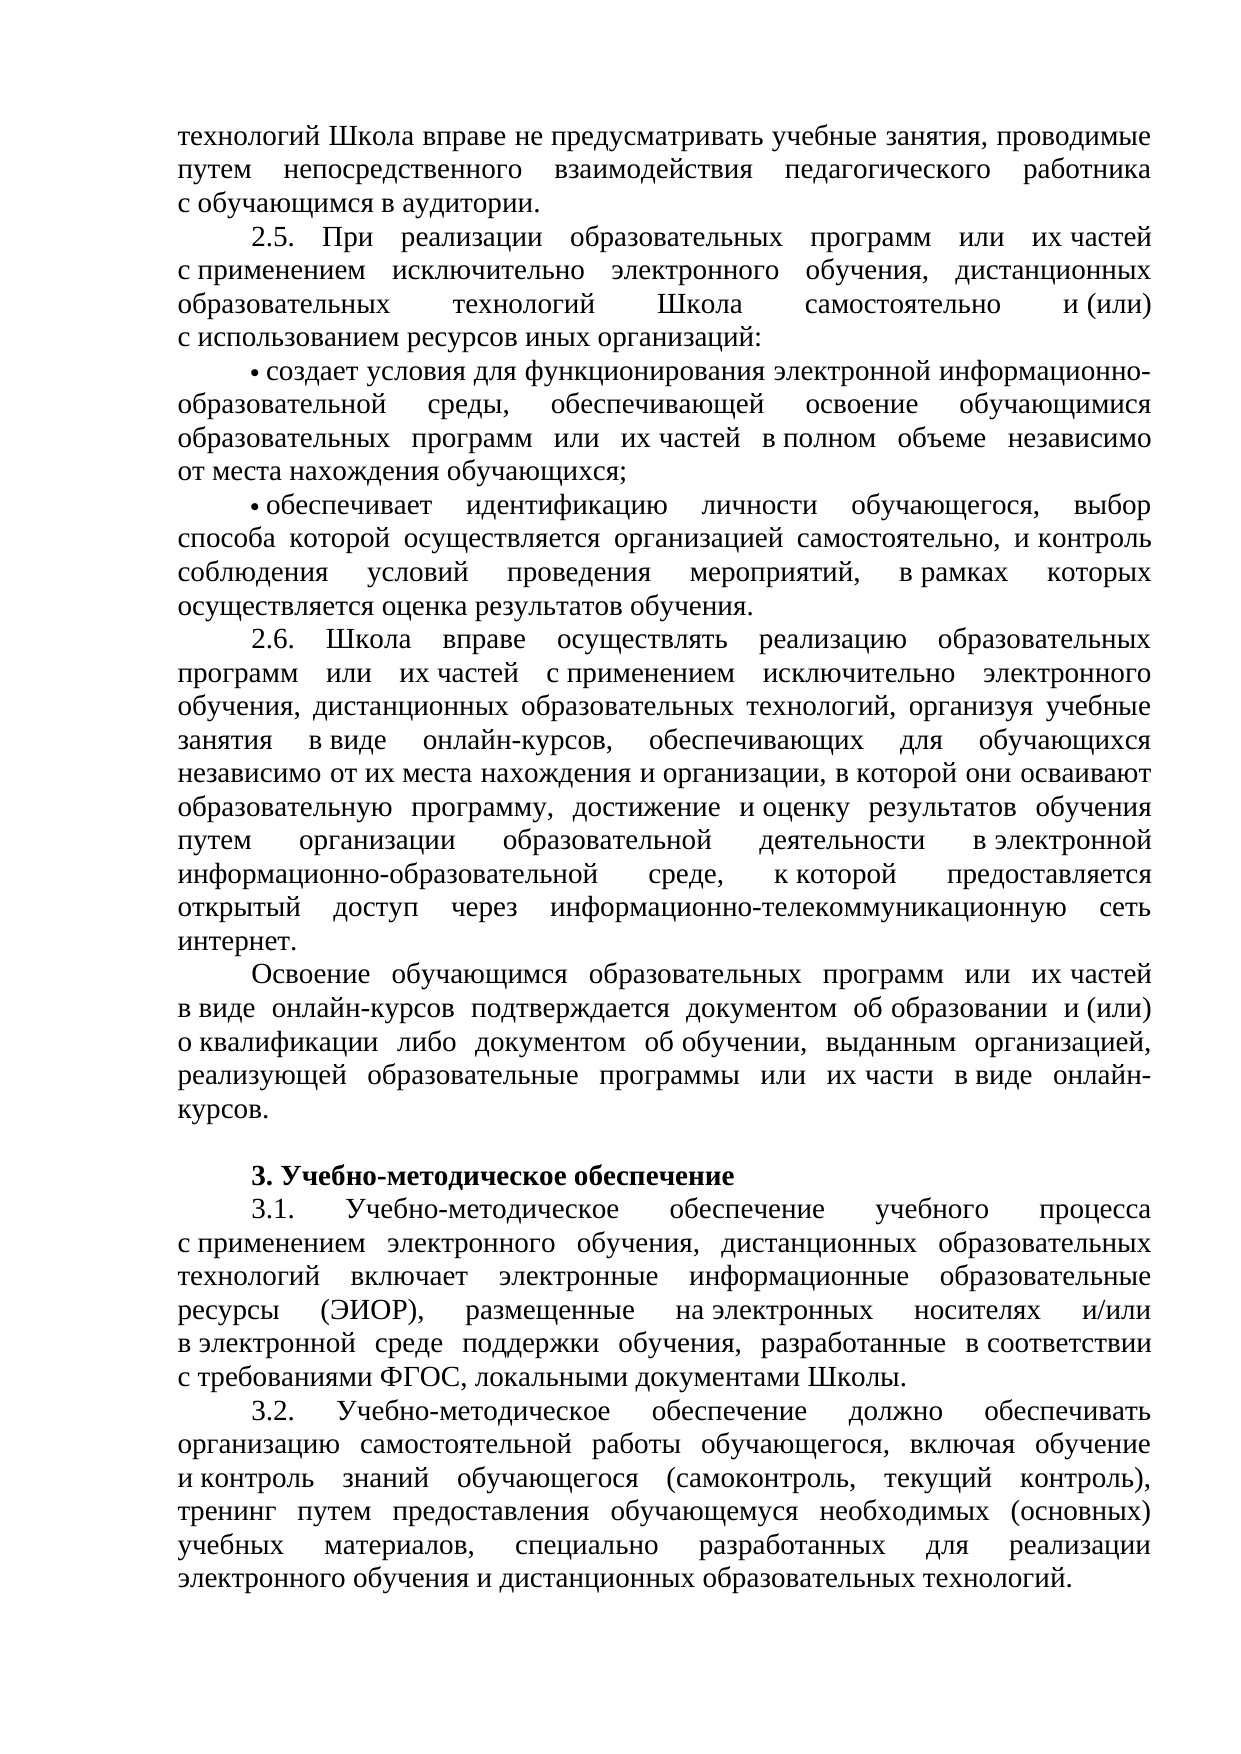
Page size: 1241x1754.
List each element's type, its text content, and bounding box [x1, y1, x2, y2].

text 3. Учебно-методическое обеспечение [177, 1158, 1152, 1191]
text 2.5. При реализации образовательных программ или их частей с применением исключительно электронного обучения, дистанционных образовательных технологий Школа самостоятельно и (или) с использованием ресурсов иных организаций: [177, 219, 1152, 353]
list обеспечивает идентификацию личности обучающегося, выбор способа которой осуществляется организацией самостоятельно, и контроль соблюдения условий проведения мероприятий, в рамках которых осуществляется оценка результатов обучения. [177, 487, 1152, 621]
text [177, 118, 1152, 219]
text 3.1. Учебно-методическое обеспечение учебного процесса с применением электронного обучения, дистанционных образовательных технологий включает электронные информационные образовательные ресурсы (ЭИОР), размещенные на электронных носителях и/или в электронной среде поддержки обучения, разработанные в соответствии с требованиями ФГОС, локальными документами Школы. [177, 1191, 1152, 1393]
list создает условия для функционирования электронной информационно-образовательной среды, обеспечивающей освоение обучающимися образовательных программ или их частей в полном объеме независимо от места нахождения обучающихся; [177, 353, 1152, 487]
text Освоение обучающимся образовательных программ или их частей в виде онлайн-курсов подтверждается документом об образовании и (или) о квалификации либо документом об обучении, выданным организацией, реализующей образовательные программы или их части в виде онлайн-курсов. [177, 957, 1152, 1124]
text 2.6. Школа вправе осуществлять реализацию образовательных программ или их частей с применением исключительно электронного обучения, дистанционных образовательных технологий, организуя учебные занятия в виде онлайн-курсов, обеспечивающих для обучающихся независимо от их места нахождения и организации, в которой они осваивают образовательную программу, достижение и оценку результатов обучения путем организации образовательной деятельности в электронной информационно-образовательной среде, к которой предоставляется открытый доступ через информационно-телекоммуникационную сеть интернет. [177, 621, 1152, 957]
text 3.2. Учебно-методическое обеспечение должно обеспечивать организацию самостоятельной работы обучающегося, включая обучение и контроль знаний обучающегося (самоконтроль, текущий контроль), тренинг путем предоставления обучающемуся необходимых (основных) учебных материалов, специально разработанных для реализации электронного обучения и дистанционных образовательных технологий. [177, 1393, 1152, 1594]
